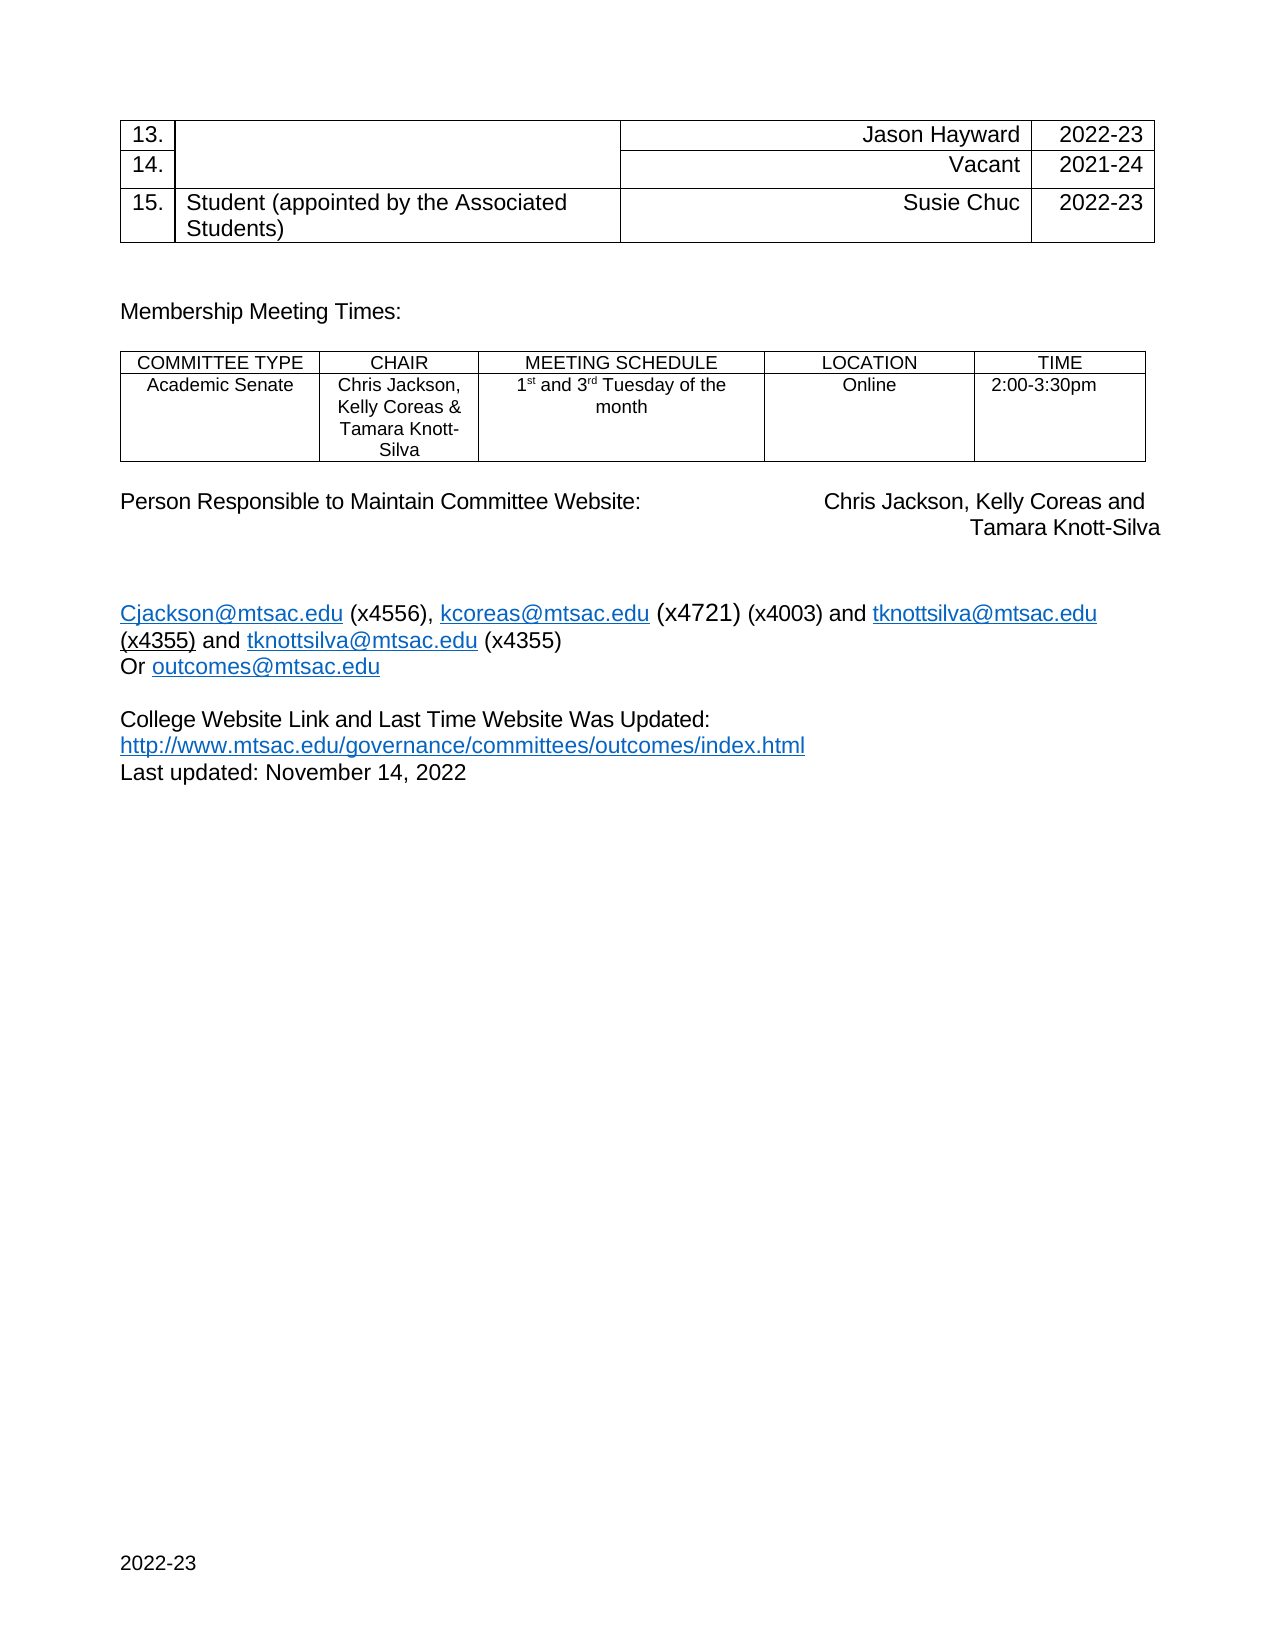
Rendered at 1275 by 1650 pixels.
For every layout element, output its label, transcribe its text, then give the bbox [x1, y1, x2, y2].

table_cell 15. [121, 189, 174, 242]
table_cell Student (appointed by the Associated Students) [176, 189, 620, 242]
table_cell [621, 121, 831, 150]
text http://www.mtsac.edu/governance/committees/outcomes/index.html [120, 732, 1155, 759]
text Tamara Knott-Silva [120, 514, 1161, 541]
table_cell Vacant [803, 151, 1031, 188]
table_cell Academic Senate [121, 374, 319, 461]
table_cell 1st and 3rd Tuesday of the month [479, 374, 764, 461]
table_header MEETING SCHEDULE [479, 352, 764, 373]
text Cjackson@mtsac.edu (x4556), kcoreas@mtsac.edu (x4721) (x4003) and tknottsilva@mtsac.edu (x4355) and tknottsilva@mtsac.edu (x4355) [120, 598, 1161, 653]
table_cell 2:00-3:30pm [975, 374, 1145, 461]
table_header TIME [975, 352, 1145, 373]
table_cell 13. [121, 121, 174, 150]
table_cell 14. [121, 151, 174, 188]
table_cell 2021-24 [1032, 151, 1154, 188]
table_header CHAIR [320, 352, 478, 373]
table_cell Chris Jackson, Kelly Coreas & Tamara Knott-Silva [320, 374, 478, 461]
table_cell Online [765, 374, 974, 461]
text Or outcomes@mtsac.edu [120, 653, 1161, 679]
table_cell 2022-23 [1032, 121, 1154, 150]
table_cell 2022-23 [1032, 189, 1154, 242]
table_header LOCATION [765, 352, 974, 373]
table_header COMMITTEE TYPE [121, 352, 319, 373]
text College Website Link and Last Time Website Was Updated: [120, 706, 1161, 732]
table_cell Jason Hayward [831, 121, 1031, 150]
text Last updated: November 14, 2022 [120, 759, 1155, 785]
table_cell [621, 151, 803, 188]
text Person Responsible to Maintain Committee Website: Chris Jackson, Kelly Coreas and [120, 488, 1161, 514]
text Membership Meeting Times: [120, 298, 1161, 324]
table_cell Susie Chuc [621, 189, 1031, 242]
